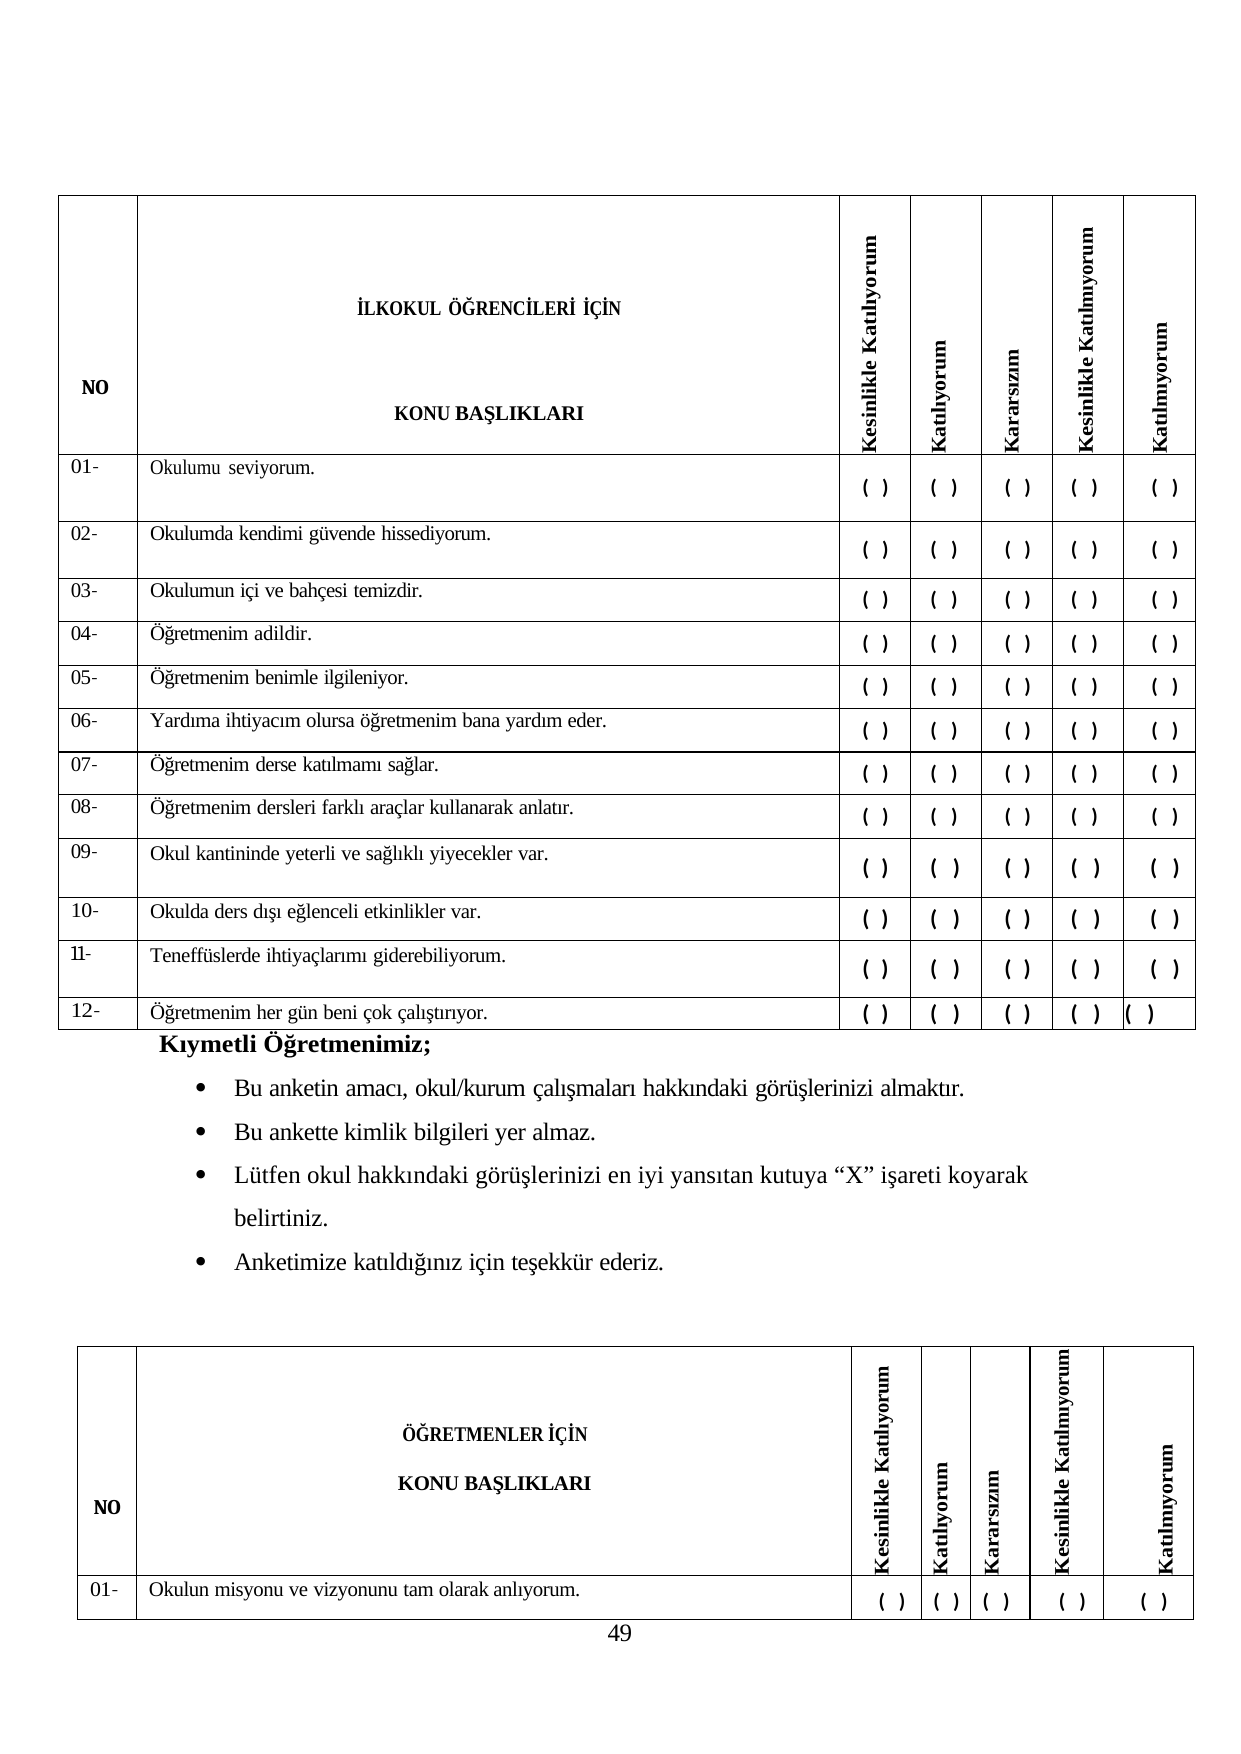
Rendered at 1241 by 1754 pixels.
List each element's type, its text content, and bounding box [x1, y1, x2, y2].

list Bu ankette kimlik bilgileri yer almaz. [196, 1117, 1196, 1145]
table_cell ( ) [911, 455, 981, 521]
table_cell ( ) [982, 839, 1052, 897]
table_cell 04- [59, 622, 137, 665]
table_cell ( ) [840, 622, 910, 665]
table_cell ( ) [982, 622, 1052, 665]
table_cell ( ) [911, 941, 981, 997]
table_cell 06- [59, 709, 137, 751]
table_cell ( ) [1124, 839, 1195, 897]
table_cell Öğretmenim derse katılmamı sağlar. [138, 753, 839, 794]
table_cell ( ) [840, 998, 910, 1028]
table_cell Okulda ders dışı eğlenceli etkinlikler var. [138, 898, 839, 940]
table_cell ( ) [1124, 998, 1195, 1028]
table_cell 10- [59, 898, 137, 940]
table_cell Okulumu seviyorum. [138, 455, 839, 521]
table_cell Teneffüslerde ihtiyaçlarımı giderebiliyorum. [138, 941, 839, 997]
table_cell ( ) [922, 1576, 970, 1619]
table_cell ( ) [982, 579, 1052, 621]
table_cell 03- [59, 579, 137, 621]
table_cell 01- [78, 1576, 136, 1619]
table_cell 01- [59, 455, 137, 521]
table_cell ( ) [1053, 579, 1123, 621]
table_header NO [59, 196, 137, 454]
table_cell ( ) [1124, 709, 1195, 751]
table_cell ( ) [1053, 795, 1123, 838]
table_cell Öğretmenim dersleri farklı araçlar kullanarak anlatır. [138, 795, 839, 838]
table_cell 05- [59, 666, 137, 708]
table_cell ( ) [1053, 666, 1123, 708]
table_header Kararsızım [982, 196, 1052, 454]
table_cell ( ) [1053, 839, 1123, 897]
table_cell ( ) [911, 998, 981, 1028]
table_cell Yardıma ihtiyacım olursa öğretmenim bana yardım eder. [138, 709, 839, 751]
table_cell ( ) [840, 795, 910, 838]
table_cell ( ) [840, 753, 910, 794]
table_cell 12- [59, 998, 137, 1028]
table_header Kesinlikle Katılıyorum [852, 1347, 921, 1575]
table_cell ( ) [840, 455, 910, 521]
table_cell ( ) [1124, 666, 1195, 708]
table_cell ( ) [1124, 455, 1195, 521]
table_cell ( ) [982, 941, 1052, 997]
text Kıymetli Öğretmenimiz; [159, 1030, 1196, 1058]
table_cell ( ) [982, 898, 1052, 940]
table_header Katılmıyorum [1104, 1347, 1193, 1575]
table_cell ( ) [840, 898, 910, 940]
table_cell ( ) [911, 579, 981, 621]
table_header Kararsızım [971, 1347, 1029, 1575]
table_cell ( ) [982, 753, 1052, 794]
table_header Katılıyorum [922, 1347, 970, 1575]
table_cell ( ) [840, 579, 910, 621]
table_header Kesinlikle Katılmıyorum [1053, 196, 1123, 454]
table_cell ( ) [1053, 753, 1123, 794]
table_cell ( ) [982, 666, 1052, 708]
table_cell Öğretmenim benimle ilgileniyor. [138, 666, 839, 708]
table_cell ( ) [1124, 898, 1195, 940]
table_cell ( ) [840, 666, 910, 708]
table_cell ( ) [852, 1576, 921, 1619]
table_cell ( ) [982, 998, 1052, 1028]
table_cell 07- [59, 753, 137, 794]
table_cell 08- [59, 795, 137, 838]
table_cell ( ) [911, 522, 981, 578]
table_cell ( ) [1124, 753, 1195, 794]
table_cell ( ) [1124, 795, 1195, 838]
table_cell ( ) [1124, 522, 1195, 578]
table_cell ( ) [911, 898, 981, 940]
table_cell ( ) [982, 795, 1052, 838]
table_cell ( ) [1053, 941, 1123, 997]
table_cell Okulumun içi ve bahçesi temizdir. [138, 579, 839, 621]
table_cell ( ) [1053, 522, 1123, 578]
table_cell ( ) [911, 753, 981, 794]
table_cell ( ) [1124, 622, 1195, 665]
table_cell ( ) [1124, 941, 1195, 997]
list Bu anketin amacı, okul/kurum çalışmaları hakkındaki görüşlerinizi almaktır. [196, 1073, 1196, 1102]
table_cell ( ) [1053, 898, 1123, 940]
table_cell Okulun misyonu ve vizyonunu tam olarak anlıyorum. [137, 1576, 851, 1619]
table_cell ( ) [1031, 1576, 1103, 1619]
table_cell Öğretmenim her gün beni çok çalıştırıyor. [138, 998, 839, 1028]
table_cell Okul kantininde yeterli ve sağlıklı yiyecekler var. [138, 839, 839, 897]
table_cell ( ) [1104, 1576, 1193, 1619]
table_cell ( ) [1053, 998, 1123, 1028]
table_header Kesinlikle Katılmıyorum [1031, 1347, 1103, 1575]
table_cell 09- [59, 839, 137, 897]
table_cell 11- [59, 941, 137, 997]
table_cell ( ) [971, 1576, 1029, 1619]
table_cell Okulumda kendimi güvende hissediyorum. [138, 522, 839, 578]
table_cell Öğretmenim adildir. [138, 622, 839, 665]
table_cell ( ) [840, 839, 910, 897]
table_cell ( ) [982, 709, 1052, 751]
table_cell ( ) [1053, 709, 1123, 751]
table_cell ( ) [911, 709, 981, 751]
table_cell ( ) [982, 455, 1052, 521]
table_cell ( ) [840, 941, 910, 997]
table_cell ( ) [911, 666, 981, 708]
table_cell ( ) [840, 522, 910, 578]
table_cell ( ) [1053, 622, 1123, 665]
table_header İLKOKUL ÖĞRENCİLERİ İÇİN KONU BAŞLIKLARI [138, 196, 839, 454]
table_header Kesinlikle Katılıyorum [840, 196, 910, 454]
table_header Katılmıyorum [1124, 196, 1195, 454]
table_cell ( ) [840, 709, 910, 751]
list Anketimize katıldığınız için teşekkür ederiz. [196, 1247, 1196, 1276]
table_cell ( ) [911, 795, 981, 838]
table_cell ( ) [982, 522, 1052, 578]
table_header NO [78, 1347, 136, 1575]
table_cell 02- [59, 522, 137, 578]
table_cell ( ) [1124, 579, 1195, 621]
table_header Katılıyorum [911, 196, 981, 454]
table_cell ( ) [1053, 455, 1123, 521]
table_header ÖĞRETMENLER İÇİN KONU BAŞLIKLARI [137, 1347, 851, 1575]
list Lütfen okul hakkındaki görüşlerinizi en iyi yansıtan kutuya “X” işareti koyarak belirtiniz. [196, 1160, 1090, 1232]
table_cell ( ) [911, 622, 981, 665]
table_cell ( ) [911, 839, 981, 897]
